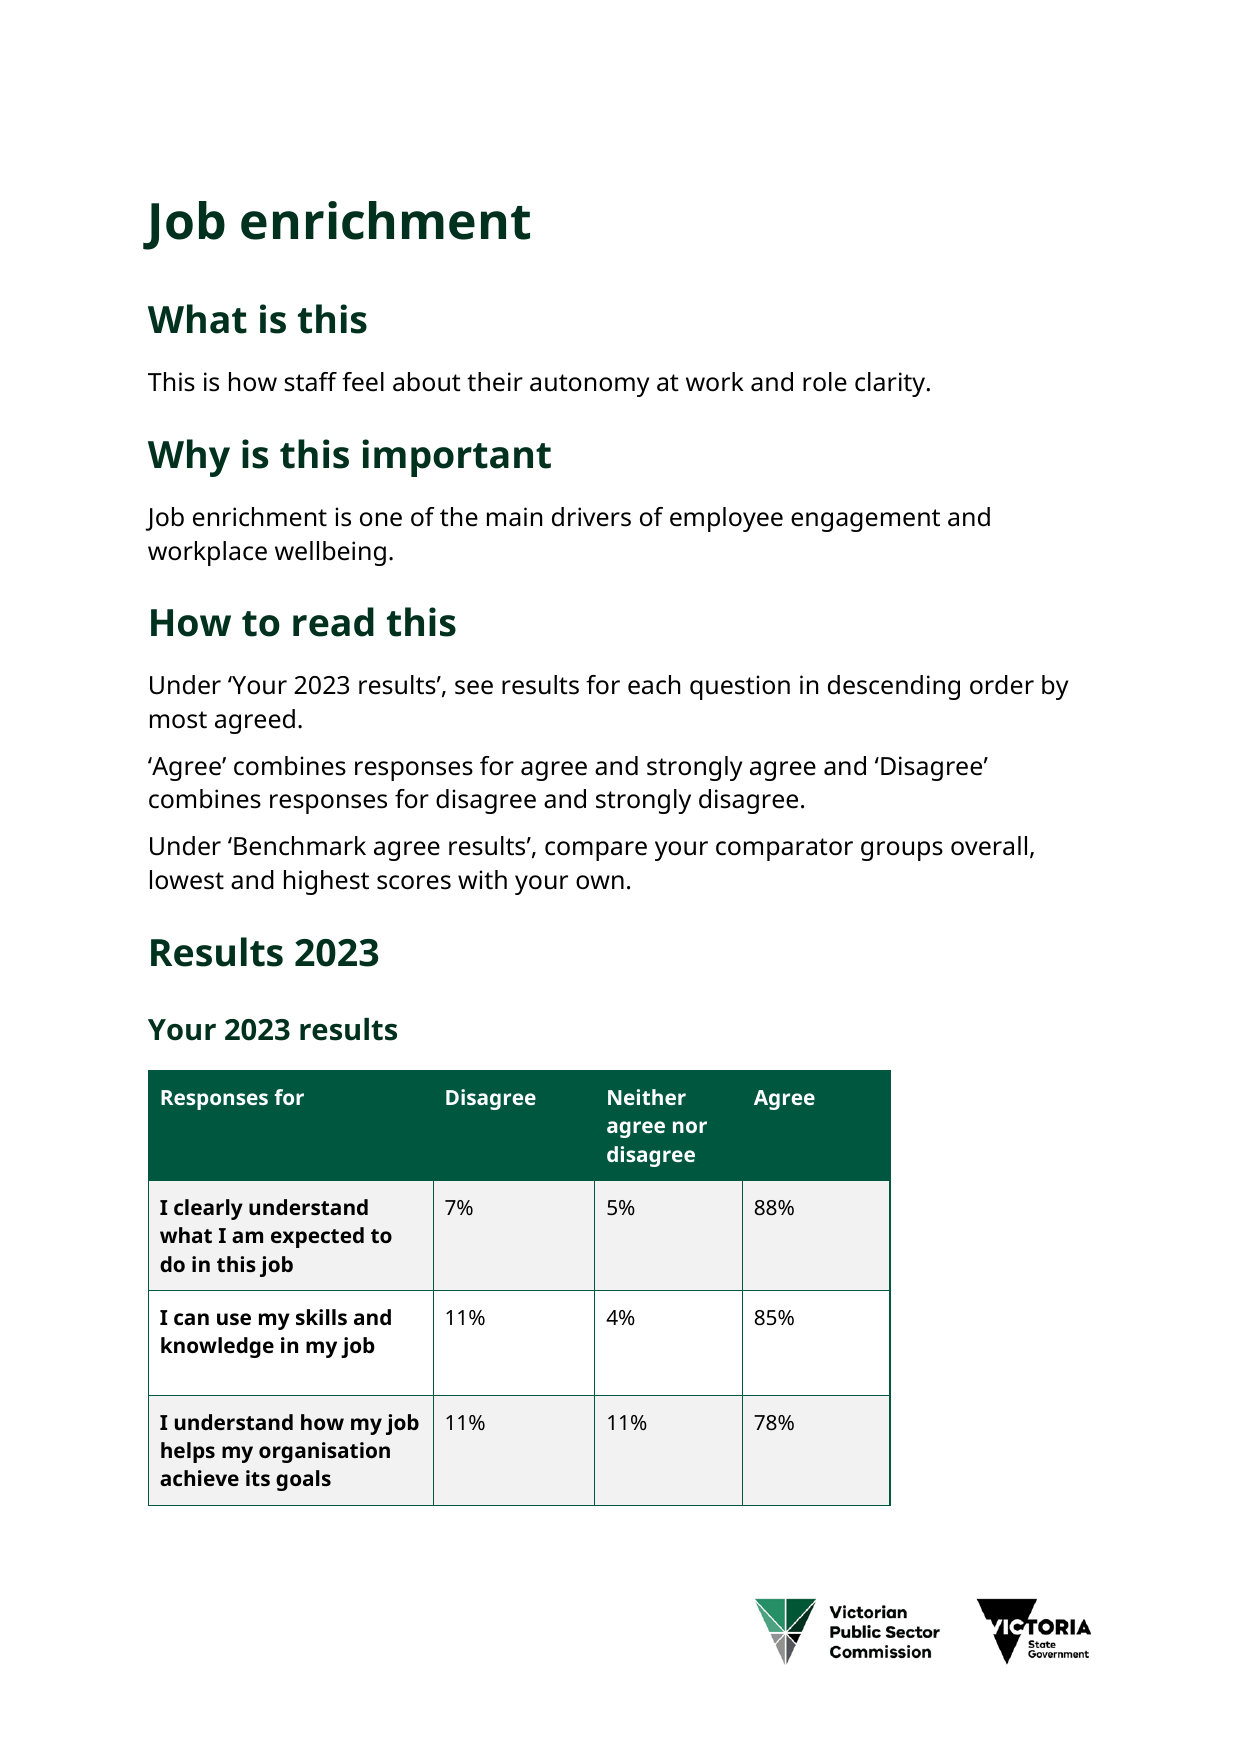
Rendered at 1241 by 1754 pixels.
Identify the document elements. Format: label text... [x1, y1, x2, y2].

subtitle Why is this important [148, 428, 1092, 479]
text ‘Agree’ combines responses for agree and strongly agree and ‘Disagree’ combines responses for disagree and strongly disagree. [148, 748, 1092, 816]
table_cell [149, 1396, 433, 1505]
subtitle Your 2023 results [148, 1009, 1092, 1049]
text Under ‘Benchmark agree results’, compare your comparator groups overall, lowest and highest scores with your own. [148, 829, 1092, 897]
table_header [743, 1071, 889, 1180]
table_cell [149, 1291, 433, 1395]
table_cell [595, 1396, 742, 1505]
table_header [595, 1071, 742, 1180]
text Under ‘Your 2023 results’, see results for each question in descending order by most agreed. [148, 668, 1092, 736]
text Job enrichment is one of the main drivers of employee engagement and workplace wellbeing. [148, 499, 1092, 567]
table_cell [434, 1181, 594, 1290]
text This is how staff feel about their autonomy at work and role clarity. [148, 365, 1092, 399]
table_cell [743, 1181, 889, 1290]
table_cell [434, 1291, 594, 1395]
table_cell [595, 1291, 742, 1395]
subtitle How to read this [148, 596, 1092, 647]
subtitle Results 2023 [148, 926, 1092, 977]
subtitle What is this [148, 294, 1092, 345]
picture [754, 1598, 1093, 1666]
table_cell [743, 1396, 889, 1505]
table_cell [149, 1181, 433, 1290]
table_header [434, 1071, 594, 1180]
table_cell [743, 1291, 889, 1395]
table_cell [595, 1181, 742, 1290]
subtitle Job enrichment [148, 186, 1092, 254]
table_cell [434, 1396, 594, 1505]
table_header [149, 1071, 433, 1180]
